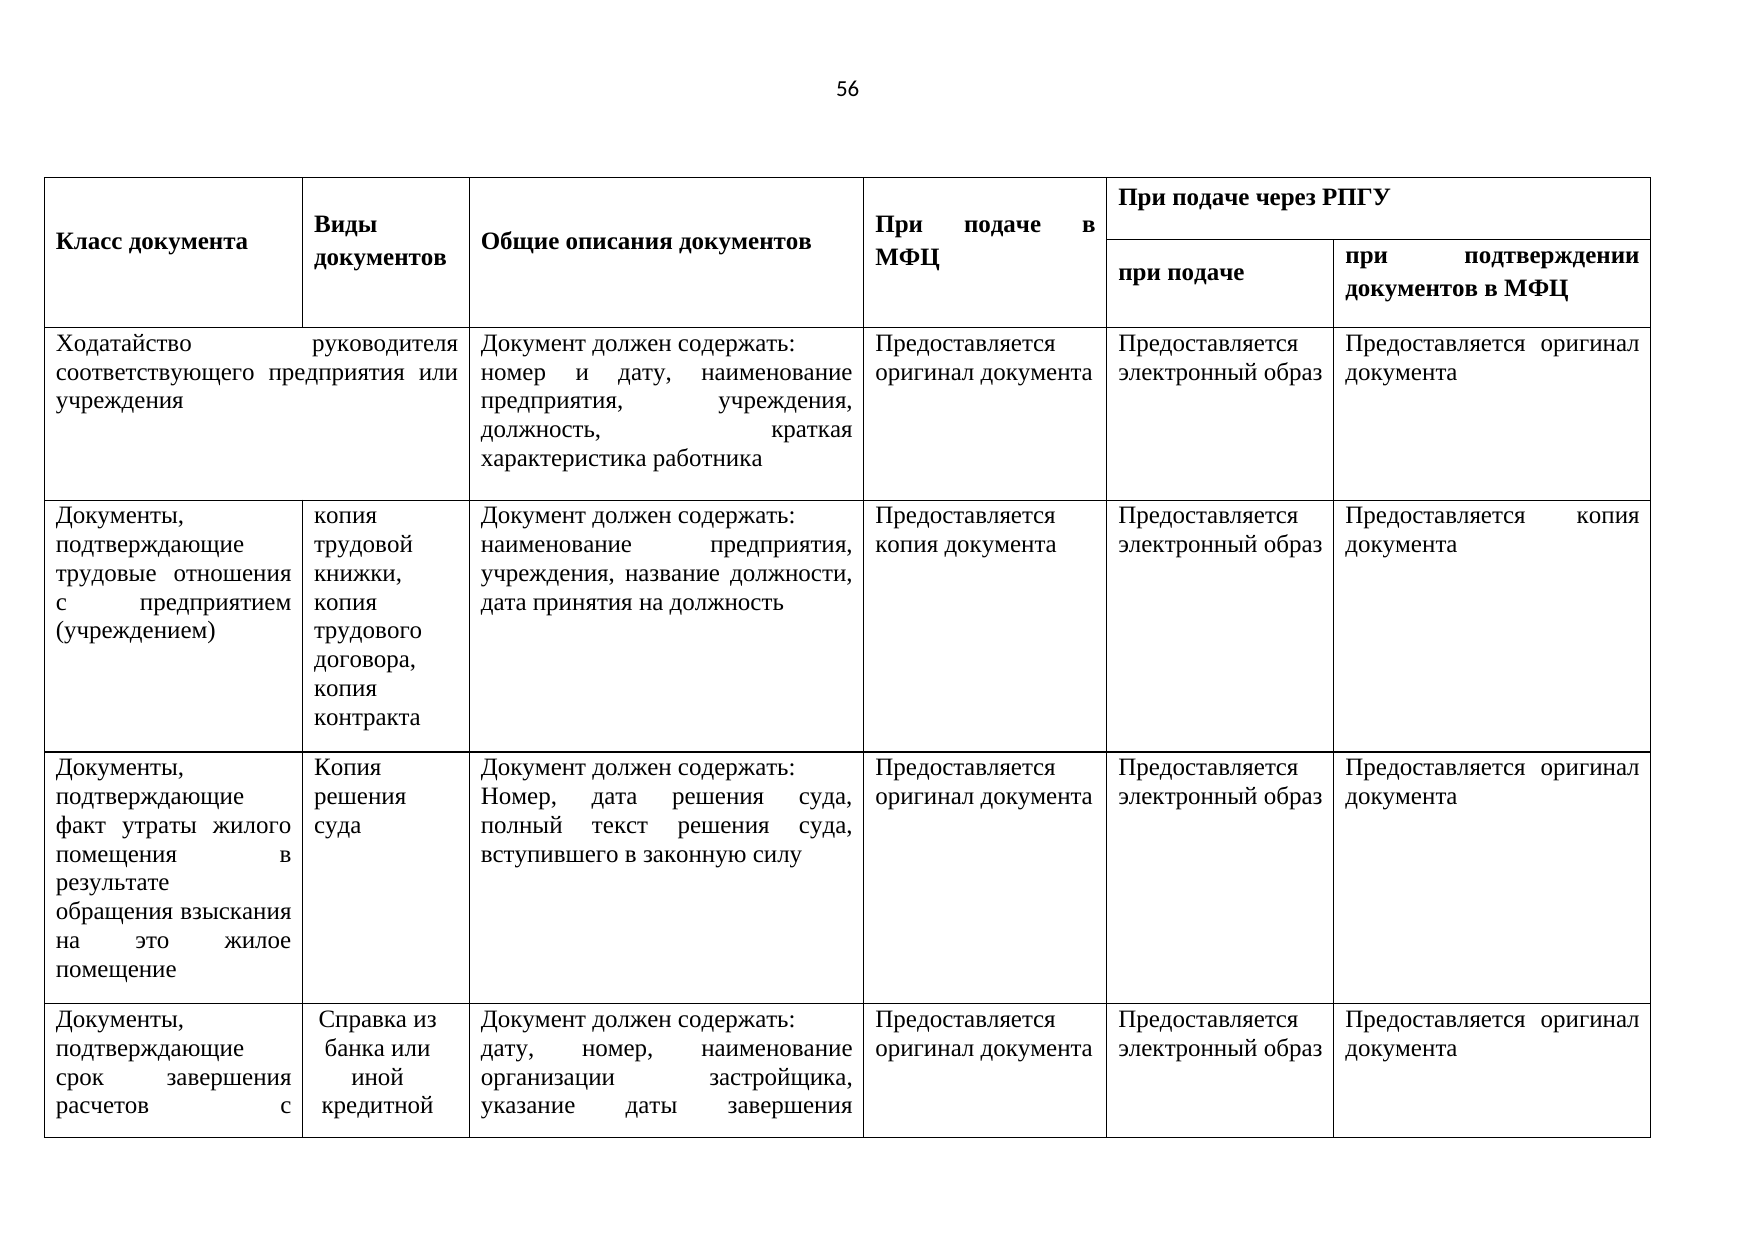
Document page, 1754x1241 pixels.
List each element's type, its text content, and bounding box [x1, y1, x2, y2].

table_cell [45, 1004, 302, 1137]
table_cell копия трудовой книжки, копия трудового договора, копия контракта [303, 501, 469, 751]
table_cell Ходатайство руководителя соответствующего предприятия или учреждения [45, 328, 469, 499]
table_cell Предоставляется электронный образ [1107, 328, 1333, 499]
table_header При подаче через РПГУ [1107, 178, 1650, 239]
table_cell Документы, подтверждающие факт утраты жилого помещения в результате обращения взыскания на это жилое помещение [45, 753, 302, 1003]
table_cell Предоставляется копия документа [864, 501, 1106, 751]
table_cell Документ должен содержать: Номер, дата решения суда, полный текст решения суда, вступившего в законную силу [470, 753, 863, 1003]
table_header При подаче в МФЦ [864, 178, 1106, 327]
table_cell Предоставляется оригинал документа [864, 753, 1106, 1003]
table_header Виды документов [303, 178, 469, 327]
table_cell Предоставляется копия документа [1334, 501, 1650, 751]
table_cell при подтверждении документов в МФЦ [1334, 240, 1650, 327]
table_cell Предоставляется оригинал документа [1334, 328, 1650, 499]
table_cell Предоставляется электронный образ [1107, 501, 1333, 751]
table_cell Документ должен содержать: наименование предприятия, учреждения, название должности, дата принятия на должность [470, 501, 863, 751]
table_cell Документы, подтверждающие трудовые отношения с предприятием (учреждением) [45, 501, 302, 751]
table_cell Предоставляется оригинал документа [864, 328, 1106, 499]
table_cell Предоставляется оригинал документа [1334, 1004, 1650, 1137]
table_cell Документ должен содержать: номер и дату, наименование предприятия, учреждения, должность, краткая характеристика работника [470, 328, 863, 499]
table_cell при подаче [1107, 240, 1333, 327]
table_cell Предоставляется электронный образ [1107, 1004, 1333, 1137]
table_cell Предоставляется оригинал документа [1334, 753, 1650, 1003]
table_header Общие описания документов [470, 178, 863, 327]
table_cell Копия решения суда [303, 753, 469, 1003]
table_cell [470, 1004, 863, 1137]
table_header Класс документа [45, 178, 302, 327]
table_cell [303, 1004, 469, 1137]
table_cell Предоставляется электронный образ [1107, 753, 1333, 1003]
table_cell Предоставляется оригинал документа [864, 1004, 1106, 1137]
